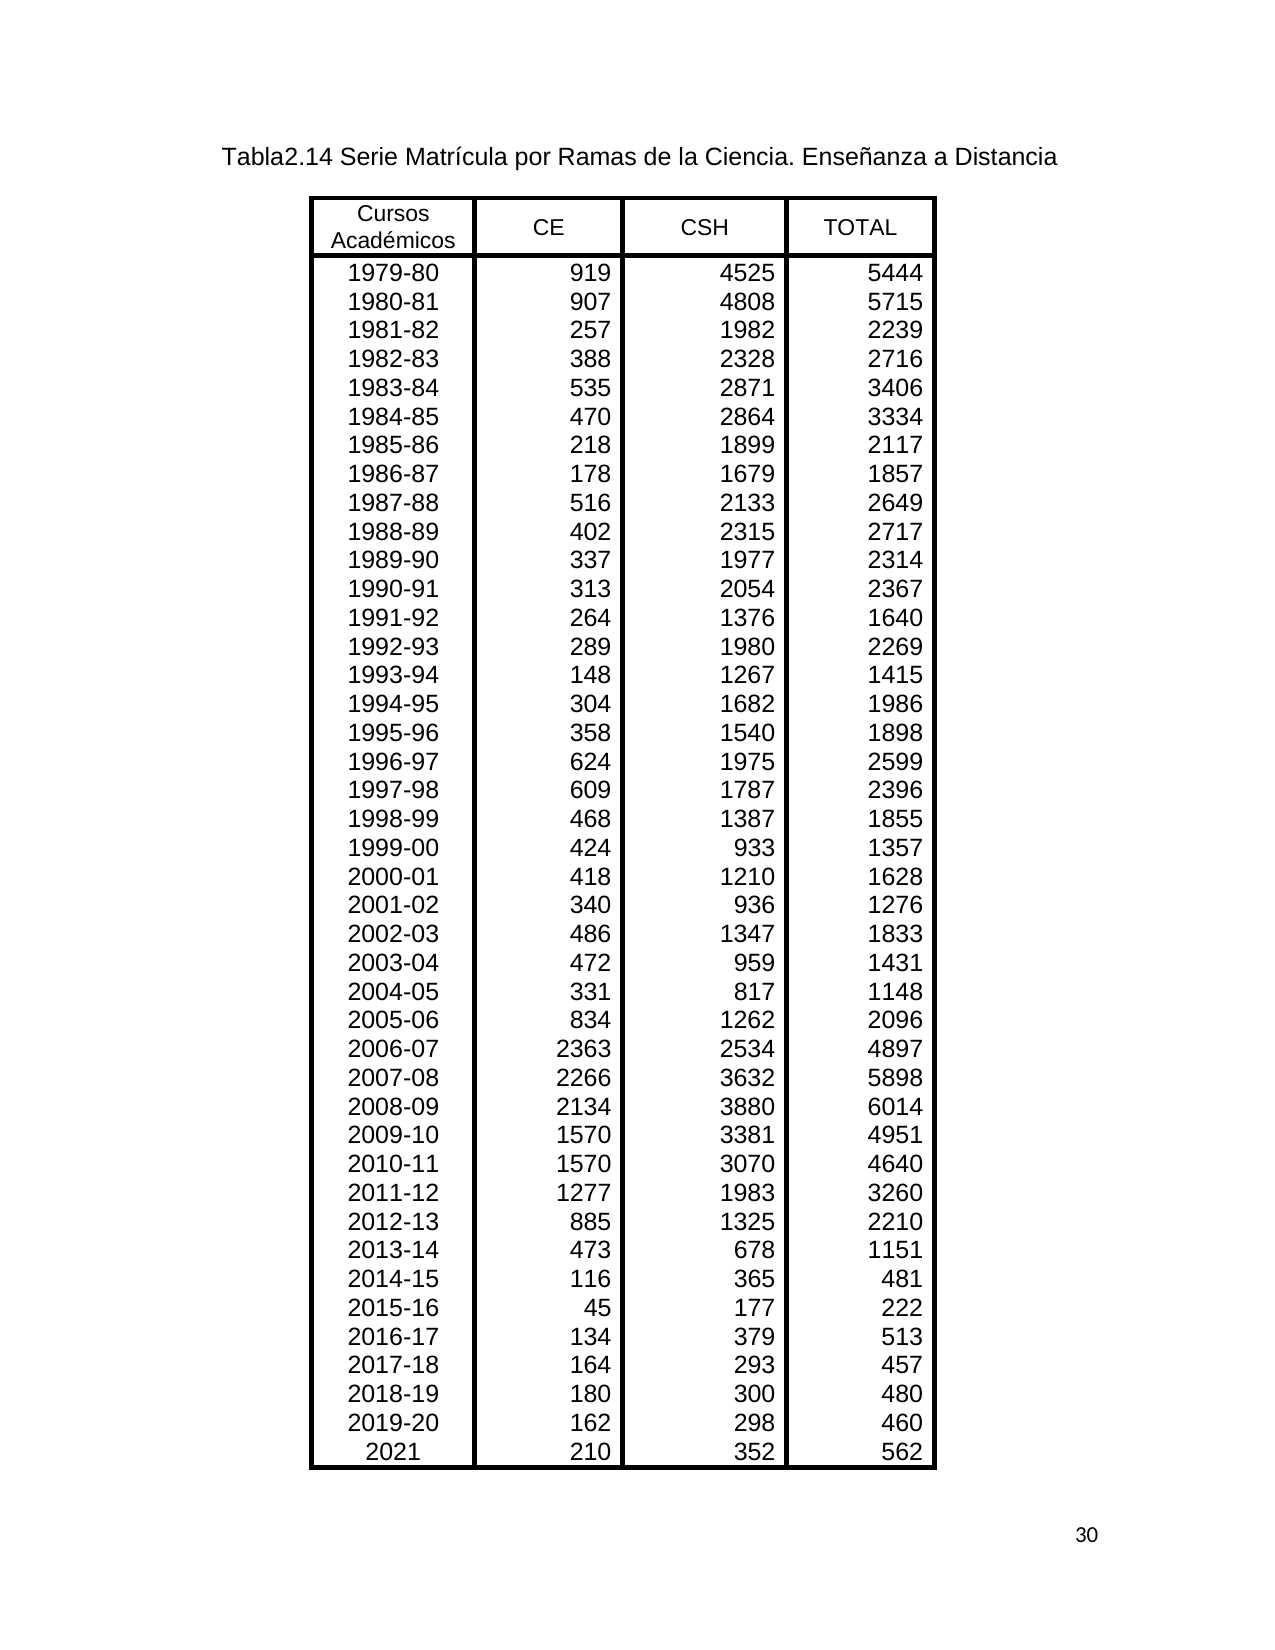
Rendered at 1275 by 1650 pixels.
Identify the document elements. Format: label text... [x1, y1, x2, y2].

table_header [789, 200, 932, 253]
text Tabla2.14 Serie Matrícula por Ramas de la Ciencia. Enseñanza a Distancia [221, 142, 1098, 171]
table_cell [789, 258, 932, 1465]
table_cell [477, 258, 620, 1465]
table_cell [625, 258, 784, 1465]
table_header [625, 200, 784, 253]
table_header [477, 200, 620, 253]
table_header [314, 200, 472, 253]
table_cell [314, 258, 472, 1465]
